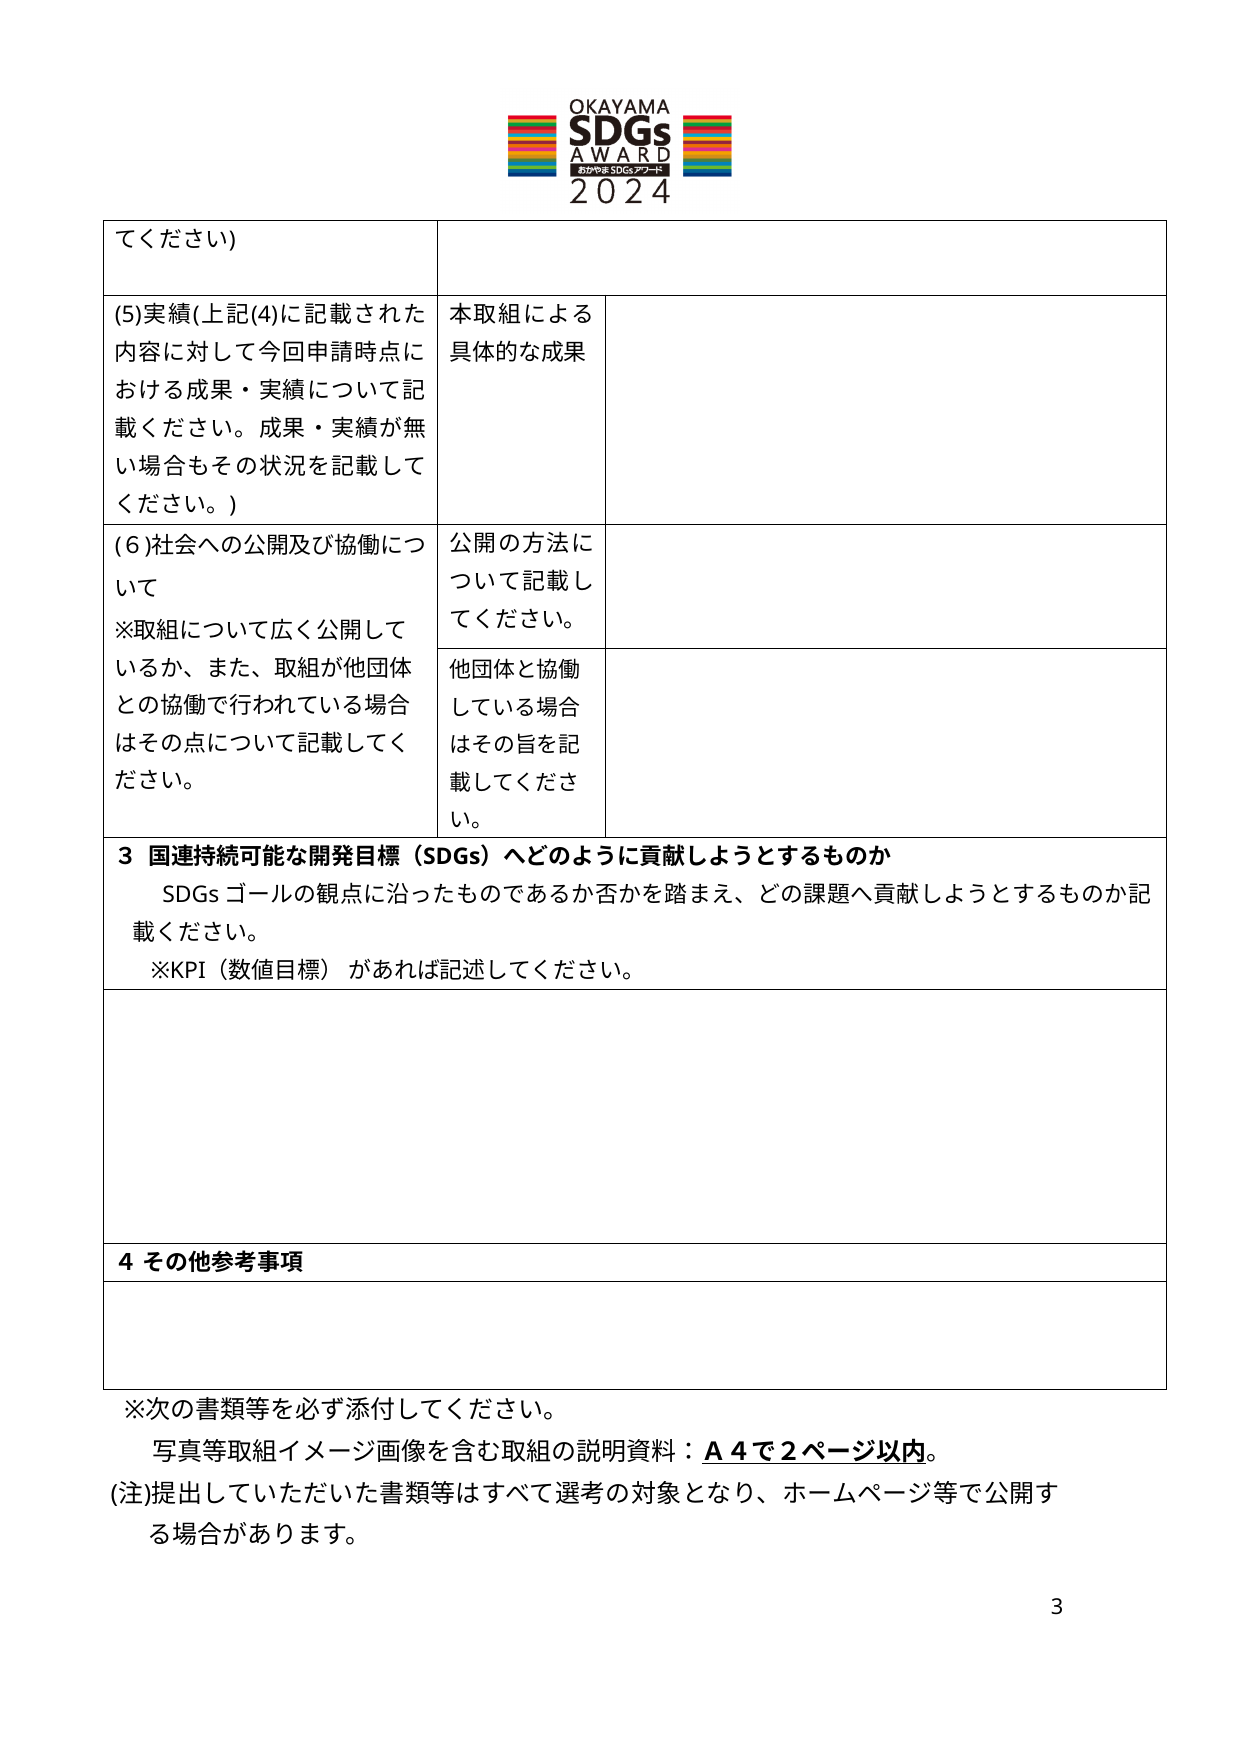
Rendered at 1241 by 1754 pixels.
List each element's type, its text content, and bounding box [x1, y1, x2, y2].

table_cell [606, 296, 1166, 523]
table_cell [606, 649, 1166, 837]
table_cell ４ その他参考事項 [104, 1244, 1166, 1281]
picture [499, 88, 741, 214]
table_cell (６)社会への公開及び協働について ※取組について広く公開しているか、また、取組が他団体との協働で行われている場合はその点について記載してください。 [104, 525, 437, 837]
table_cell [438, 221, 1166, 294]
table_cell (5)実績(上記(4)に記載された内容に対して今回申請時点における成果・実績について記載ください。成果・実績が無い場合もその状況を記載してください。) [104, 296, 437, 523]
table_cell 本取組による具体的な成果 [438, 296, 605, 523]
table_cell 公開の方法について記載してください。 [438, 525, 605, 648]
table_cell (4)概要(３００字程度)(前年度以前に応募したことのある団体は、その取組との違いについても記載してください。主な対象地域についても記載してください) [104, 221, 437, 294]
table_cell [104, 990, 1166, 1243]
table_cell [606, 525, 1166, 648]
table_cell ３ 国連持続可能な開発目標（SDGs）へどのように貢献しようとするものか SDGsゴールの観点に沿ったものであるか否かを踏まえ、どの課題へ貢献しようとするものか記載ください。 ※KPI（数値目標） があれば記述してください。 [104, 838, 1166, 989]
text ※次の書類等を必ず添付してください。 [24, 1390, 1063, 1426]
table_cell [104, 1282, 1166, 1389]
text (注)提出していただいた書類等はすべて選考の対象となり、ホームページ等で公開する場合があります。 [103, 1473, 1063, 1551]
table_cell 他団体と協働している場合はその旨を記載してください。 [438, 649, 605, 837]
text 写真等取組イメージ画像を含む取組の説明資料：Ａ４で２ページ以内。 [2, 1432, 1063, 1468]
